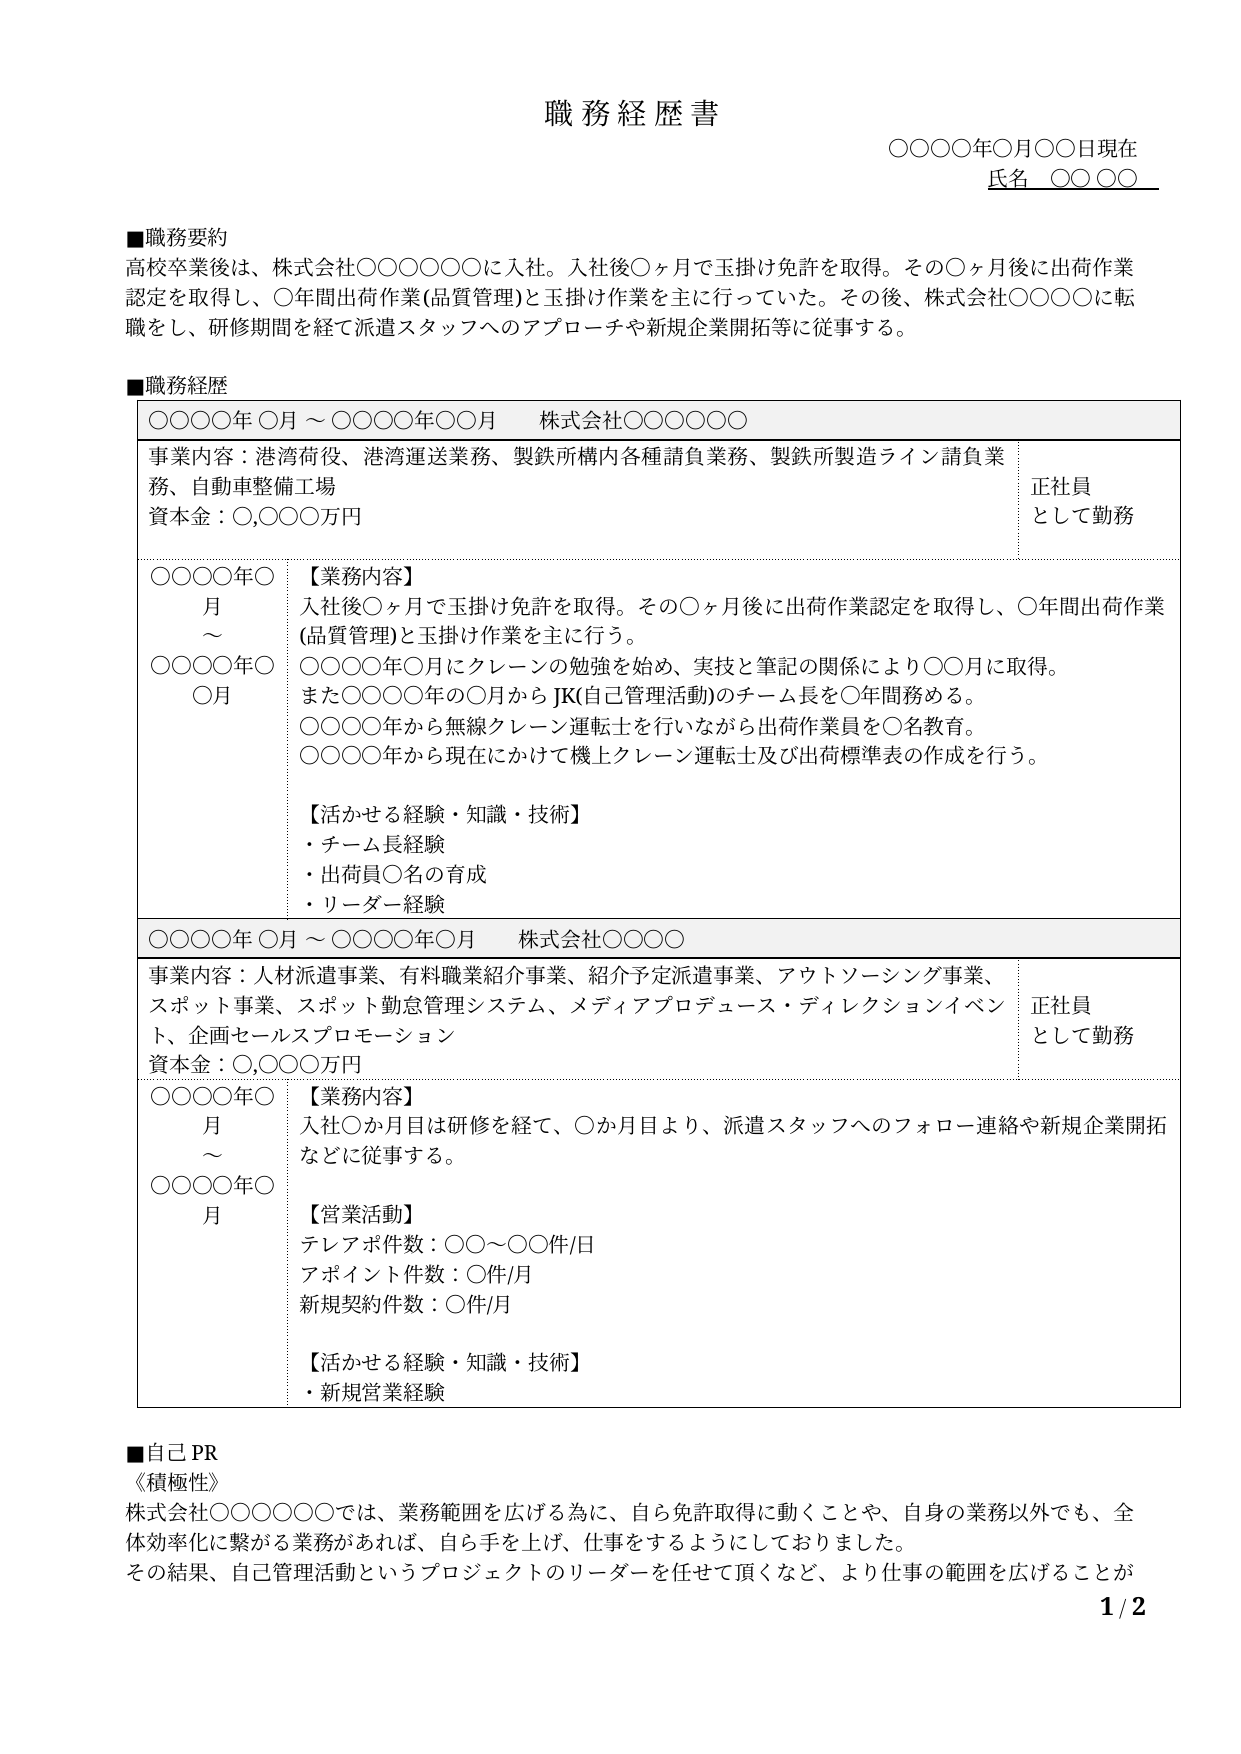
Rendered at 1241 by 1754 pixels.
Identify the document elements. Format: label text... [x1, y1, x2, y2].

text ■職務経歴 [125, 369, 1138, 399]
table_cell 【業務内容】 入社後〇ヶ月で玉掛け免許を取得。その〇ヶ月後に出荷作業認定を取得し、〇年間出荷作業(品質管理)と玉掛け作業を主に行う。 〇〇〇〇年〇月にクレーンの勉強を始め、実技と筆記の関係により〇〇月に取得。 また〇〇〇〇年の〇月からJK(自己管理活動)のチーム長を〇年間務める。 〇〇〇〇年から無線クレーン運転士を行いながら出荷作業員を〇名教育。 〇〇〇〇年から現在にかけて機上クレーン運転士及び出荷標準表の作成を行う。 【活かせる経験・知識・技術】 ・チーム長経験 ・出荷員〇名の育成 ・リーダー経験 [288, 559, 1180, 918]
text 株式会社〇〇〇〇〇〇では、業務範囲を広げる為に、自ら免許取得に動くことや、自身の業務以外でも、全体効率化に繋がる業務があれば、自ら手を上げ、仕事をするようにしておりました。 [125, 1496, 1138, 1556]
text 氏名 〇〇 〇〇 [125, 163, 1138, 192]
table_cell 正社員 として勤務 [1019, 959, 1180, 1079]
text ■職務要約 [125, 221, 1138, 251]
text 職 務 経 歴 書 [125, 91, 1138, 133]
table_cell 正社員 として勤務 [1019, 441, 1180, 559]
table_cell 【業務内容】 入社〇か月目は研修を経て、〇か月目より、派遣スタッフへのフォロー連絡や新規企業開拓などに従事する。 【営業活動】 テレアポ件数：〇〇～〇〇件/日 アポイント件数：〇件/月 新規契約件数：〇件/月 【活かせる経験・知識・技術】 ・新規営業経験 [288, 1079, 1180, 1407]
table_header 〇〇〇〇年 〇月 ～ 〇〇〇〇年〇〇月 株式会社〇〇〇〇〇〇 [138, 401, 1180, 439]
table_cell 〇〇〇〇年〇月 ～ 〇〇〇〇年〇〇月 [138, 559, 288, 918]
text 〇〇〇〇年〇月〇〇日現在 [125, 133, 1138, 163]
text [125, 1556, 1138, 1586]
text 高校卒業後は、株式会社〇〇〇〇〇〇に入社。入社後〇ヶ月で玉掛け免許を取得。その〇ヶ月後に出荷作業認定を取得し、〇年間出荷作業(品質管理)と玉掛け作業を主に行っていた。その後、株式会社〇〇〇〇に転職をし、研修期間を経て派遣スタッフへのアプローチや新規企業開拓等に従事する。 [125, 251, 1138, 341]
table_cell 〇〇〇〇年〇月 ～ 〇〇〇〇年〇月 [138, 1079, 288, 1407]
table_cell 〇〇〇〇年 〇月 ～ 〇〇〇〇年〇月 株式会社〇〇〇〇 [138, 919, 1180, 957]
text ■自己PR [125, 1436, 1138, 1466]
text 《積極性》 [125, 1466, 1138, 1496]
table_cell 事業内容：港湾荷役、港湾運送業務、製鉄所構内各種請負業務、製鉄所製造ライン請負業務、自動車整備工場 資本金：〇,〇〇〇万円 [138, 441, 1018, 559]
table_cell 事業内容：人材派遣事業、有料職業紹介事業、紹介予定派遣事業、アウトソーシング事業、スポット事業、スポット勤怠管理システム、メディアプロデュース・ディレクションイベント、企画セールスプロモーション 資本金：〇,〇〇〇万円 [138, 959, 1018, 1079]
